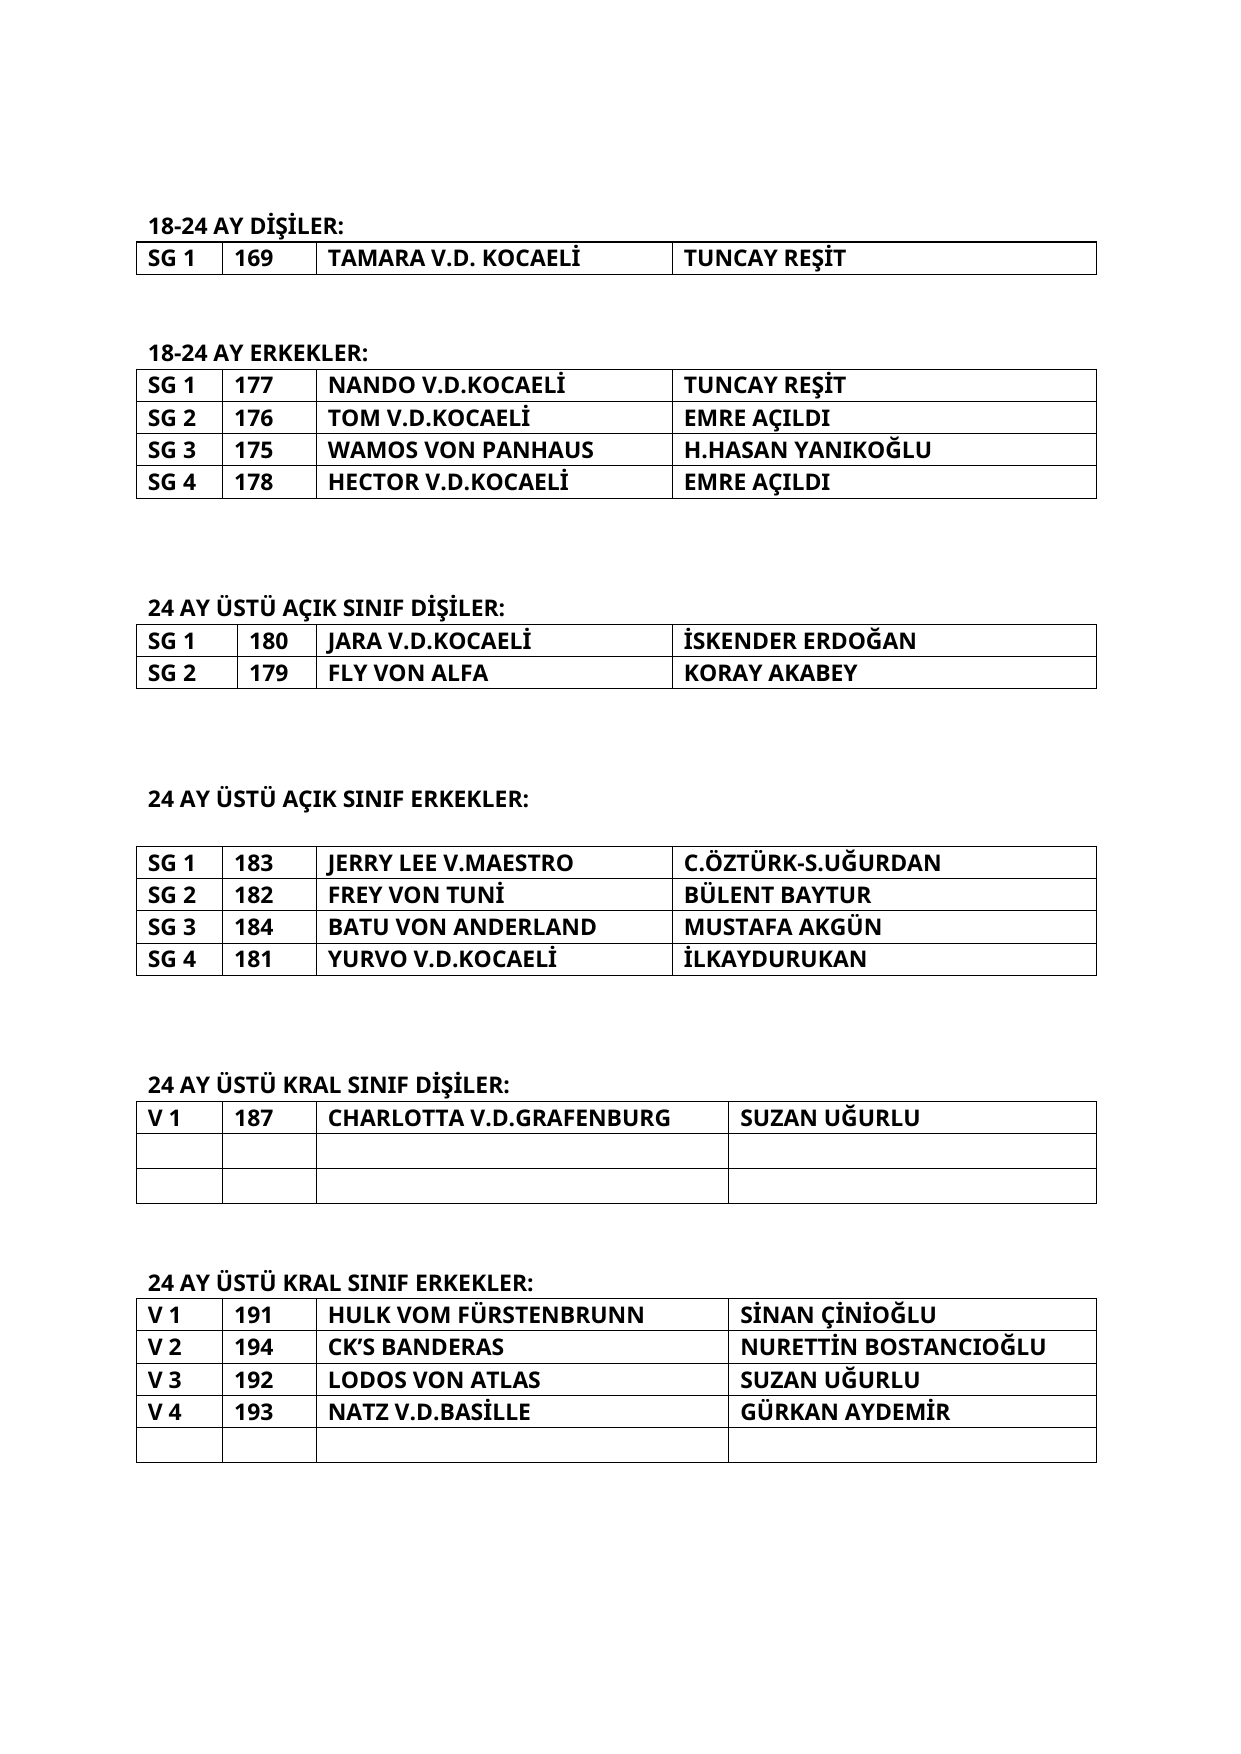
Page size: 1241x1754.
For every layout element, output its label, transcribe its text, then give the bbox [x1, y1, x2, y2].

table_cell V 3 [137, 1364, 222, 1395]
table_header 183 [223, 847, 316, 878]
table_header 191 [223, 1299, 316, 1330]
table_cell [223, 1134, 316, 1168]
table_cell TOM V.D.KOCAELİ [317, 402, 672, 433]
table_cell [317, 1134, 728, 1168]
table_cell 184 [223, 911, 316, 942]
table_header TUNCAY REŞİT [673, 243, 1096, 274]
table_cell SG 3 [137, 434, 222, 465]
table_cell FREY VON TUNİ [317, 879, 672, 910]
table_header CHARLOTTA V.D.GRAFENBURG [317, 1102, 728, 1133]
table_header SG 1 [137, 847, 222, 878]
table_header SİNAN ÇİNİOĞLU [729, 1299, 1096, 1330]
table_header V 1 [137, 1102, 222, 1133]
table_header 187 [223, 1102, 316, 1133]
table_cell HECTOR V.D.KOCAELİ [317, 466, 672, 498]
table_cell [223, 1169, 316, 1203]
table_cell 193 [223, 1396, 316, 1427]
table_cell İLKAYDURUKAN [673, 944, 1096, 975]
table_cell 194 [223, 1331, 316, 1363]
table_header 169 [223, 243, 316, 274]
table_cell SG 2 [137, 879, 222, 910]
table_cell [729, 1428, 1096, 1462]
table_cell NATZ V.D.BASİLLE [317, 1396, 728, 1427]
table_cell WAMOS VON PANHAUS [317, 434, 672, 465]
table_cell [223, 1428, 316, 1462]
table_header TUNCAY REŞİT [673, 370, 1096, 401]
table_cell V 4 [137, 1396, 222, 1427]
table_cell BATU VON ANDERLAND [317, 911, 672, 942]
table_cell 179 [238, 657, 316, 688]
table_cell SG 2 [137, 657, 237, 688]
table_header SG 1 [137, 243, 222, 274]
table_cell SUZAN UĞURLU [729, 1364, 1096, 1395]
table_cell CK’S BANDERAS [317, 1331, 728, 1363]
text 18-24 AY DİŞİLER: [148, 210, 1093, 241]
table_cell GÜRKAN AYDEMİR [729, 1396, 1096, 1427]
table_header 180 [238, 625, 316, 656]
table_cell 181 [223, 944, 316, 975]
table_cell SG 3 [137, 911, 222, 942]
table_cell EMRE AÇILDI [673, 402, 1096, 433]
table_header İSKENDER ERDOĞAN [673, 625, 1096, 656]
table_header SG 1 [137, 370, 222, 401]
table_header SG 1 [137, 625, 237, 656]
table_cell 192 [223, 1364, 316, 1395]
table_cell YURVO V.D.KOCAELİ [317, 944, 672, 975]
table_cell [137, 1169, 222, 1203]
table_cell SG 4 [137, 944, 222, 975]
table_cell V 2 [137, 1331, 222, 1363]
table_cell 182 [223, 879, 316, 910]
table_cell SG 4 [137, 466, 222, 498]
table_cell SG 2 [137, 402, 222, 433]
table_header NANDO V.D.KOCAELİ [317, 370, 672, 401]
table_cell H.HASAN YANIKOĞLU [673, 434, 1096, 465]
table_cell 175 [223, 434, 316, 465]
table_cell BÜLENT BAYTUR [673, 879, 1096, 910]
table_header C.ÖZTÜRK-S.UĞURDAN [673, 847, 1096, 878]
table_header HULK VOM FÜRSTENBRUNN [317, 1299, 728, 1330]
table_cell [137, 1134, 222, 1168]
table_header JARA V.D.KOCAELİ [317, 625, 672, 656]
table_cell FLY VON ALFA [317, 657, 672, 688]
text 24 AY ÜSTÜ AÇIK SINIF DİŞİLER: [148, 592, 1093, 624]
table_header 177 [223, 370, 316, 401]
table_cell [317, 1428, 728, 1462]
table_cell MUSTAFA AKGÜN [673, 911, 1096, 942]
table_header JERRY LEE V.MAESTRO [317, 847, 672, 878]
table_cell [729, 1134, 1096, 1168]
table_cell [729, 1169, 1096, 1203]
table_cell [137, 1428, 222, 1462]
table_header V 1 [137, 1299, 222, 1330]
text 24 AY ÜSTÜ AÇIK SINIF ERKEKLER: [148, 783, 1093, 814]
text 18-24 AY ERKEKLER: [148, 337, 1093, 368]
table_cell 176 [223, 402, 316, 433]
text 24 AY ÜSTÜ KRAL SINIF ERKEKLER: [148, 1267, 1093, 1298]
table_cell 178 [223, 466, 316, 498]
text 24 AY ÜSTÜ KRAL SINIF DİŞİLER: [148, 1069, 1093, 1101]
table_cell LODOS VON ATLAS [317, 1364, 728, 1395]
table_header SUZAN UĞURLU [729, 1102, 1096, 1133]
table_cell [317, 1169, 728, 1203]
table_header TAMARA V.D. KOCAELİ [317, 243, 672, 274]
table_cell EMRE AÇILDI [673, 466, 1096, 498]
table_cell NURETTİN BOSTANCIOĞLU [729, 1331, 1096, 1363]
table_cell KORAY AKABEY [673, 657, 1096, 688]
